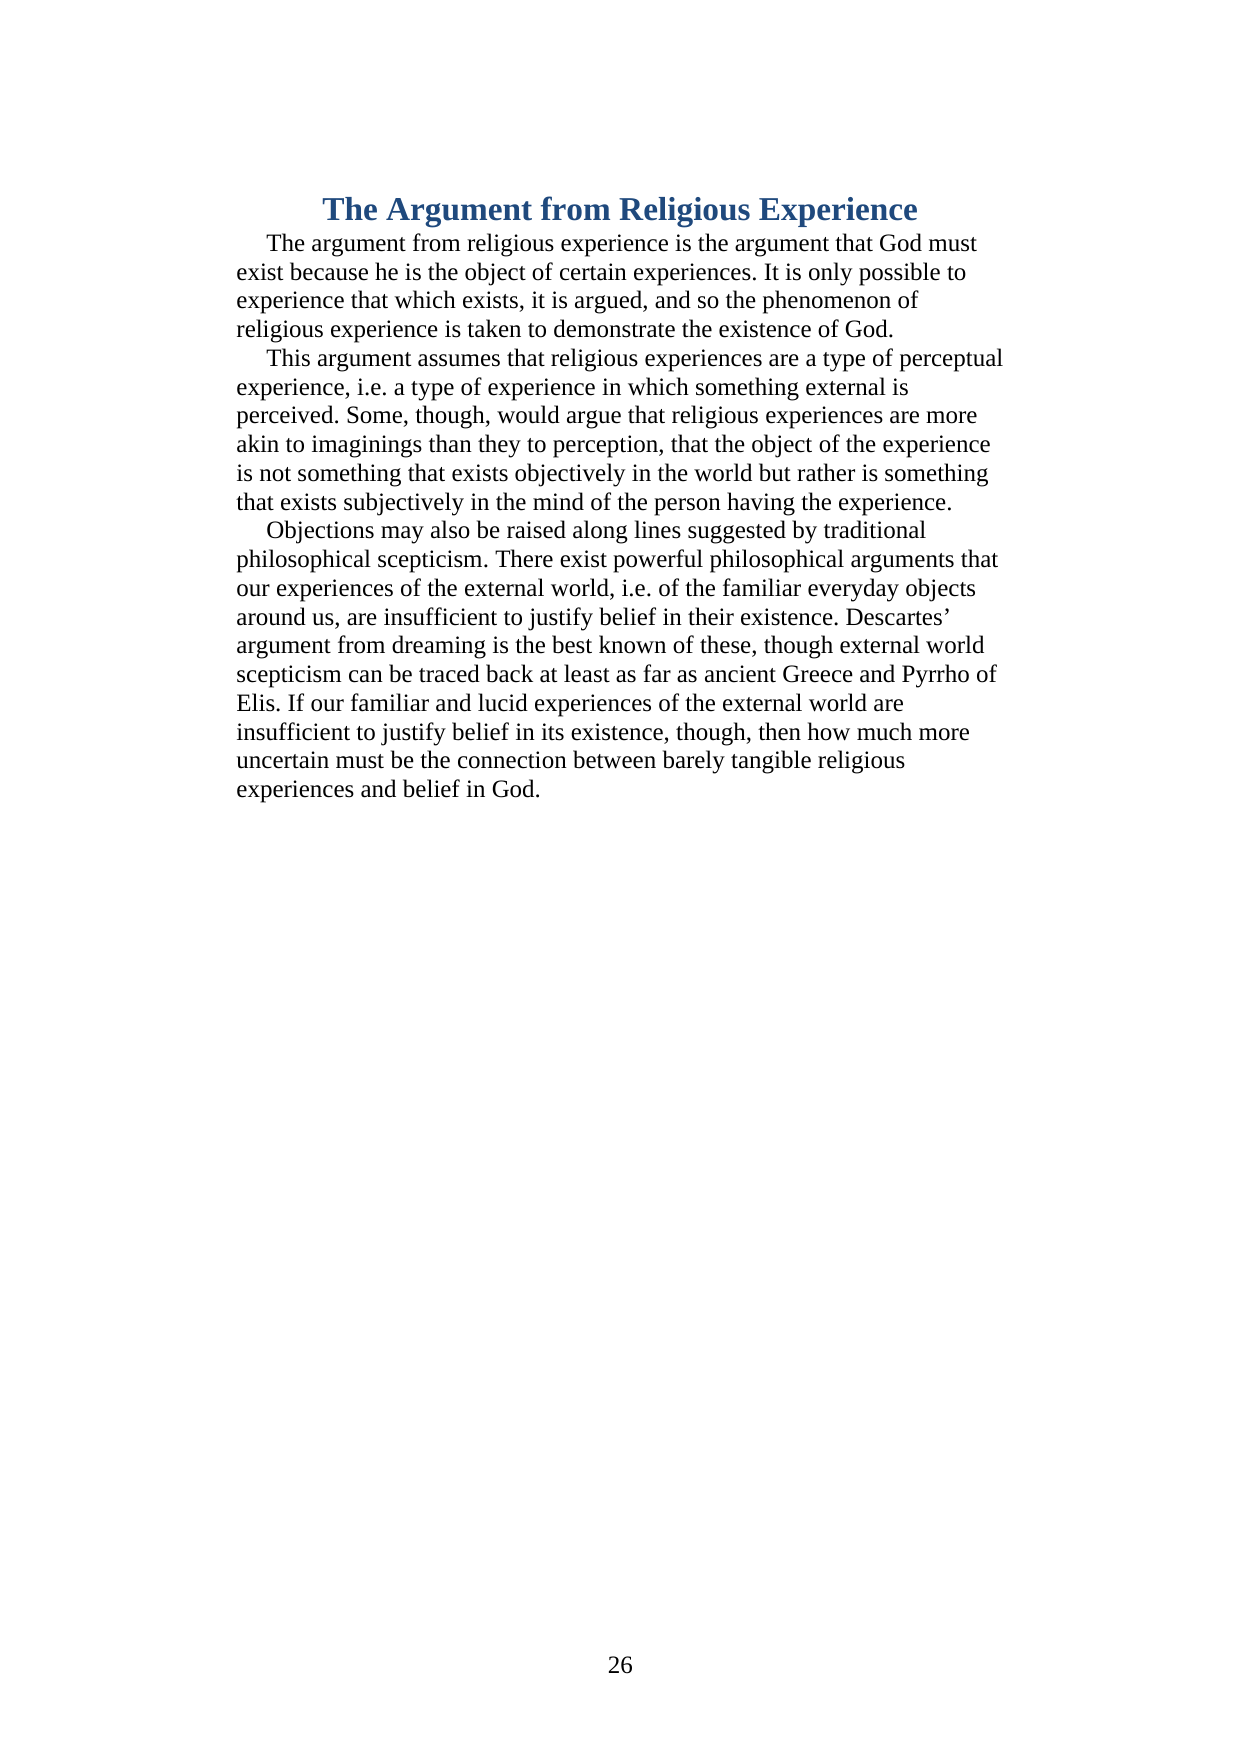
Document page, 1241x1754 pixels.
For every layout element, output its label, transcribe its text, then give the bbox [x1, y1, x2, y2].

text The argument from religious experience is the argument that God must exist because he is the object of certain experiences. It is only possible to experience that which exists, it is argued, and so the phenomenon of religious experience is taken to demonstrate the existence of God. [236, 228, 1004, 343]
text Objections may also be raised along lines suggested by traditional philosophical scepticism. There exist powerful philosophical arguments that our experiences of the external world, i.e. of the familiar everyday objects around us, are insufficient to justify belief in their existence. Descartes’ argument from dreaming is the best known of these, though external world scepticism can be traced back at least as far as ancient Greece and Pyrrho of Elis. If our familiar and lucid experiences of the external world are insufficient to justify belief in its existence, though, then how much more uncertain must be the connection between barely tangible religious experiences and belief in God. [236, 516, 1004, 803]
subtitle The Argument from Religious Experience [236, 190, 1004, 228]
text This argument assumes that religious experiences are a type of perceptual experience, i.e. a type of experience in which something external is perceived. Some, though, would argue that religious experiences are more akin to imaginings than they to perception, that the object of the experience is not something that exists objectively in the world but rather is something that exists subjectively in the mind of the person having the experience. [236, 343, 1004, 516]
